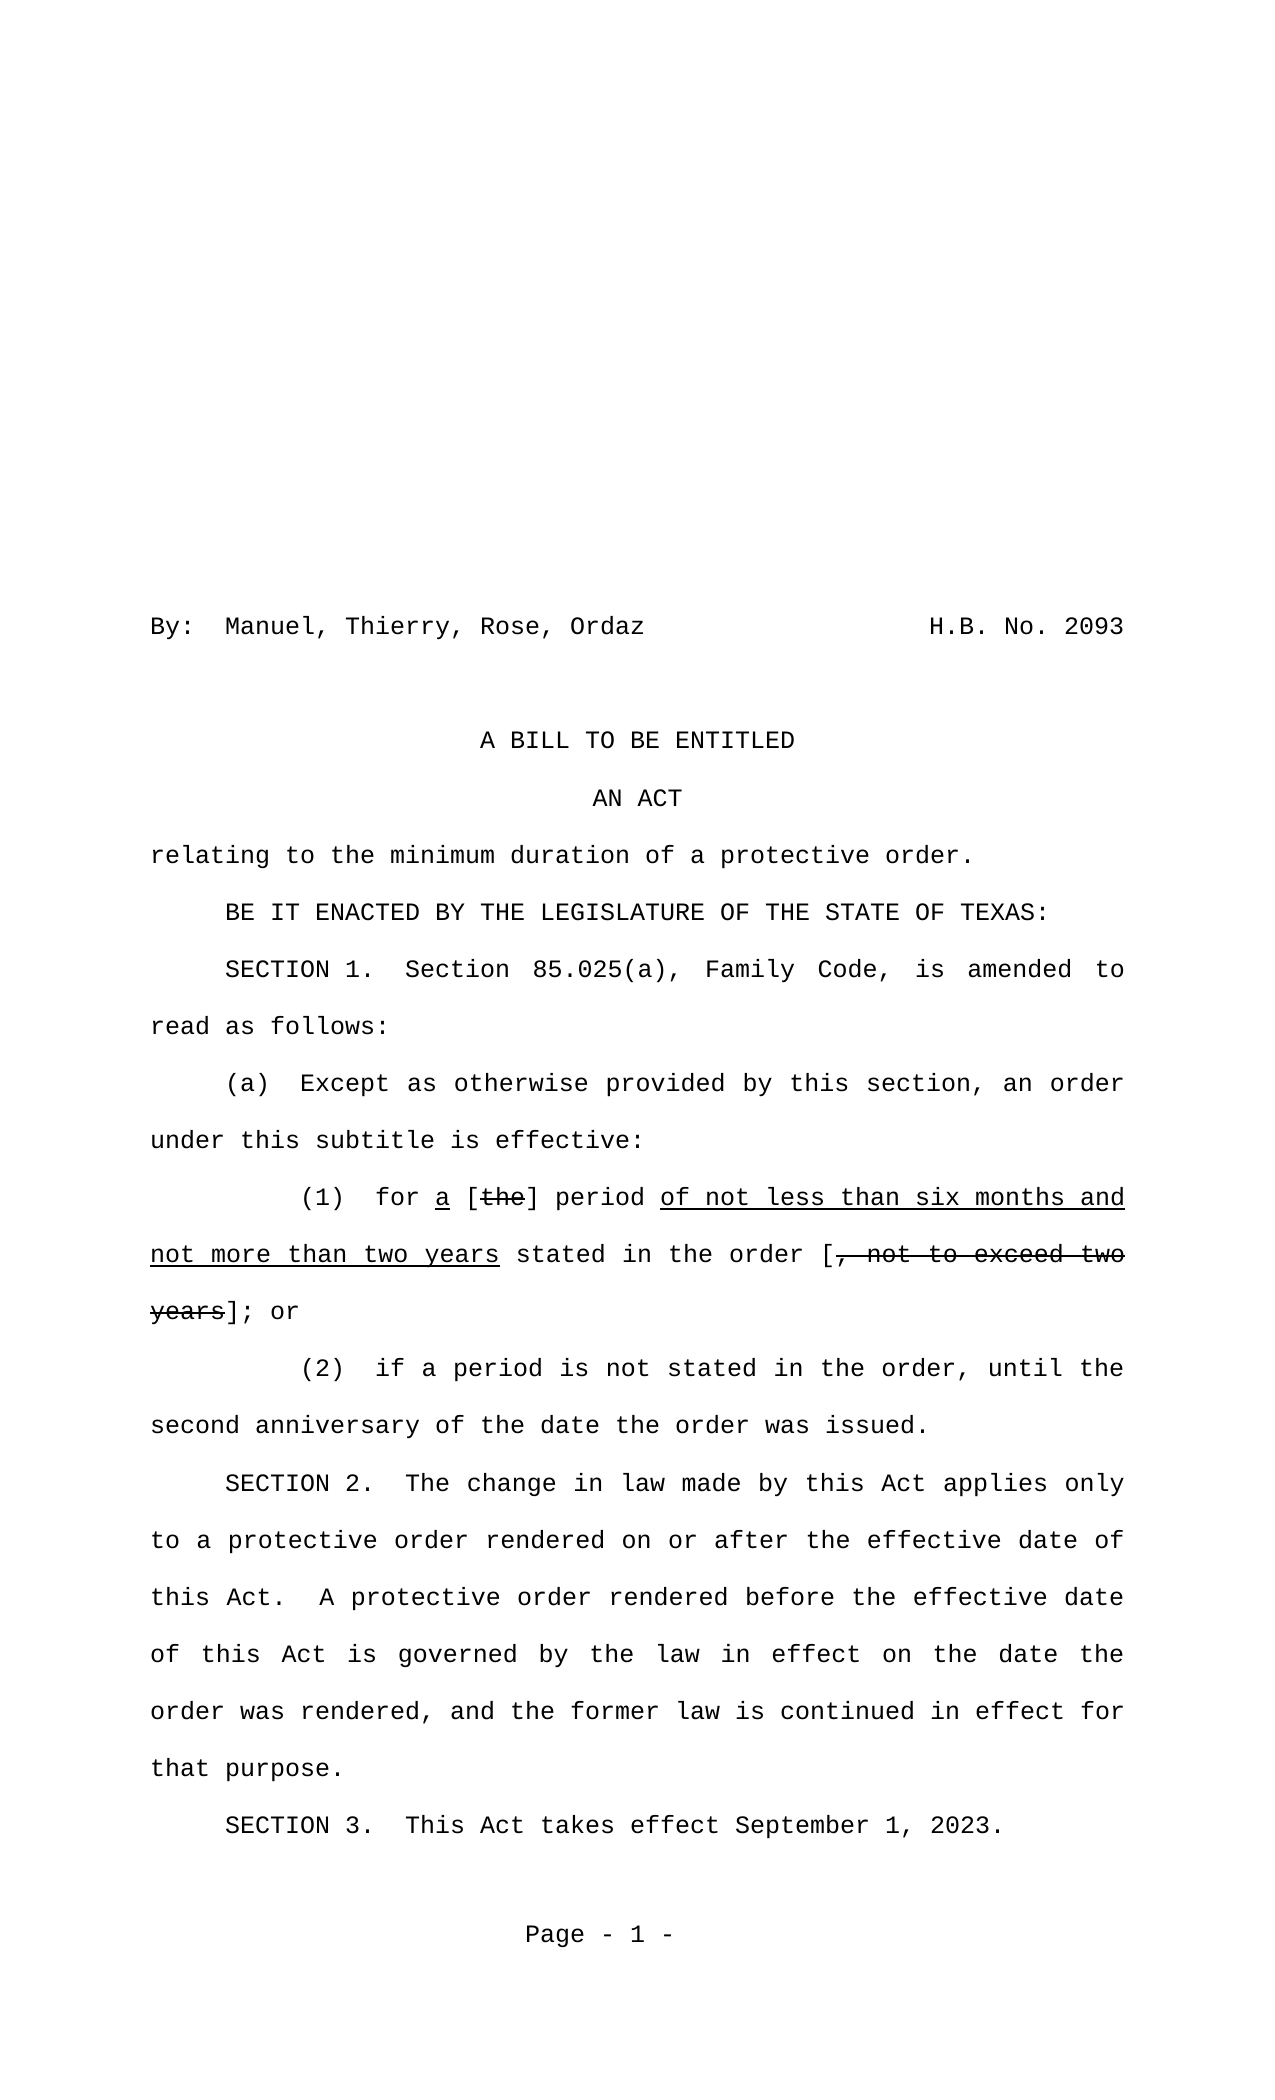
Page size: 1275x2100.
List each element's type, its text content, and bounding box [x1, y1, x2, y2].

text (2) if a period is not stated in the order, until the second anniversary of the date the order was issued. [150, 1356, 1125, 1441]
text relating to the minimum duration of a protective order. [150, 842, 1125, 871]
text SECTION 3. This Act takes effect September 1, 2023. [150, 1812, 1125, 1841]
text AN ACT [150, 785, 1125, 813]
text SECTION 2. The change in law made by this Act applies only to a protective order rendered on or after the effective date of this Act. A protective order rendered before the effective date of this Act is governed by the law in effect on the date the order was rendered, and the former law is continued in effect for that purpose. [150, 1470, 1125, 1784]
text SECTION 1. Section 85.025(a), Family Code, is amended to read as follows: [150, 956, 1125, 1042]
text A BILL TO BE ENTITLED [150, 728, 1125, 756]
text BE IT ENACTED BY THE LEGISLATURE OF THE STATE OF TEXAS: [150, 899, 1125, 928]
text (1) for a [the] period of not less than six months and not more than two years stated in the order [, not to exceed two years]; or [150, 1184, 1125, 1327]
text By: Manuel, Thierry, Rose, Ordaz H.B. No. 2093 [150, 614, 1125, 642]
text (a) Except as otherwise provided by this section, an order under this subtitle is effective: [150, 1070, 1125, 1156]
